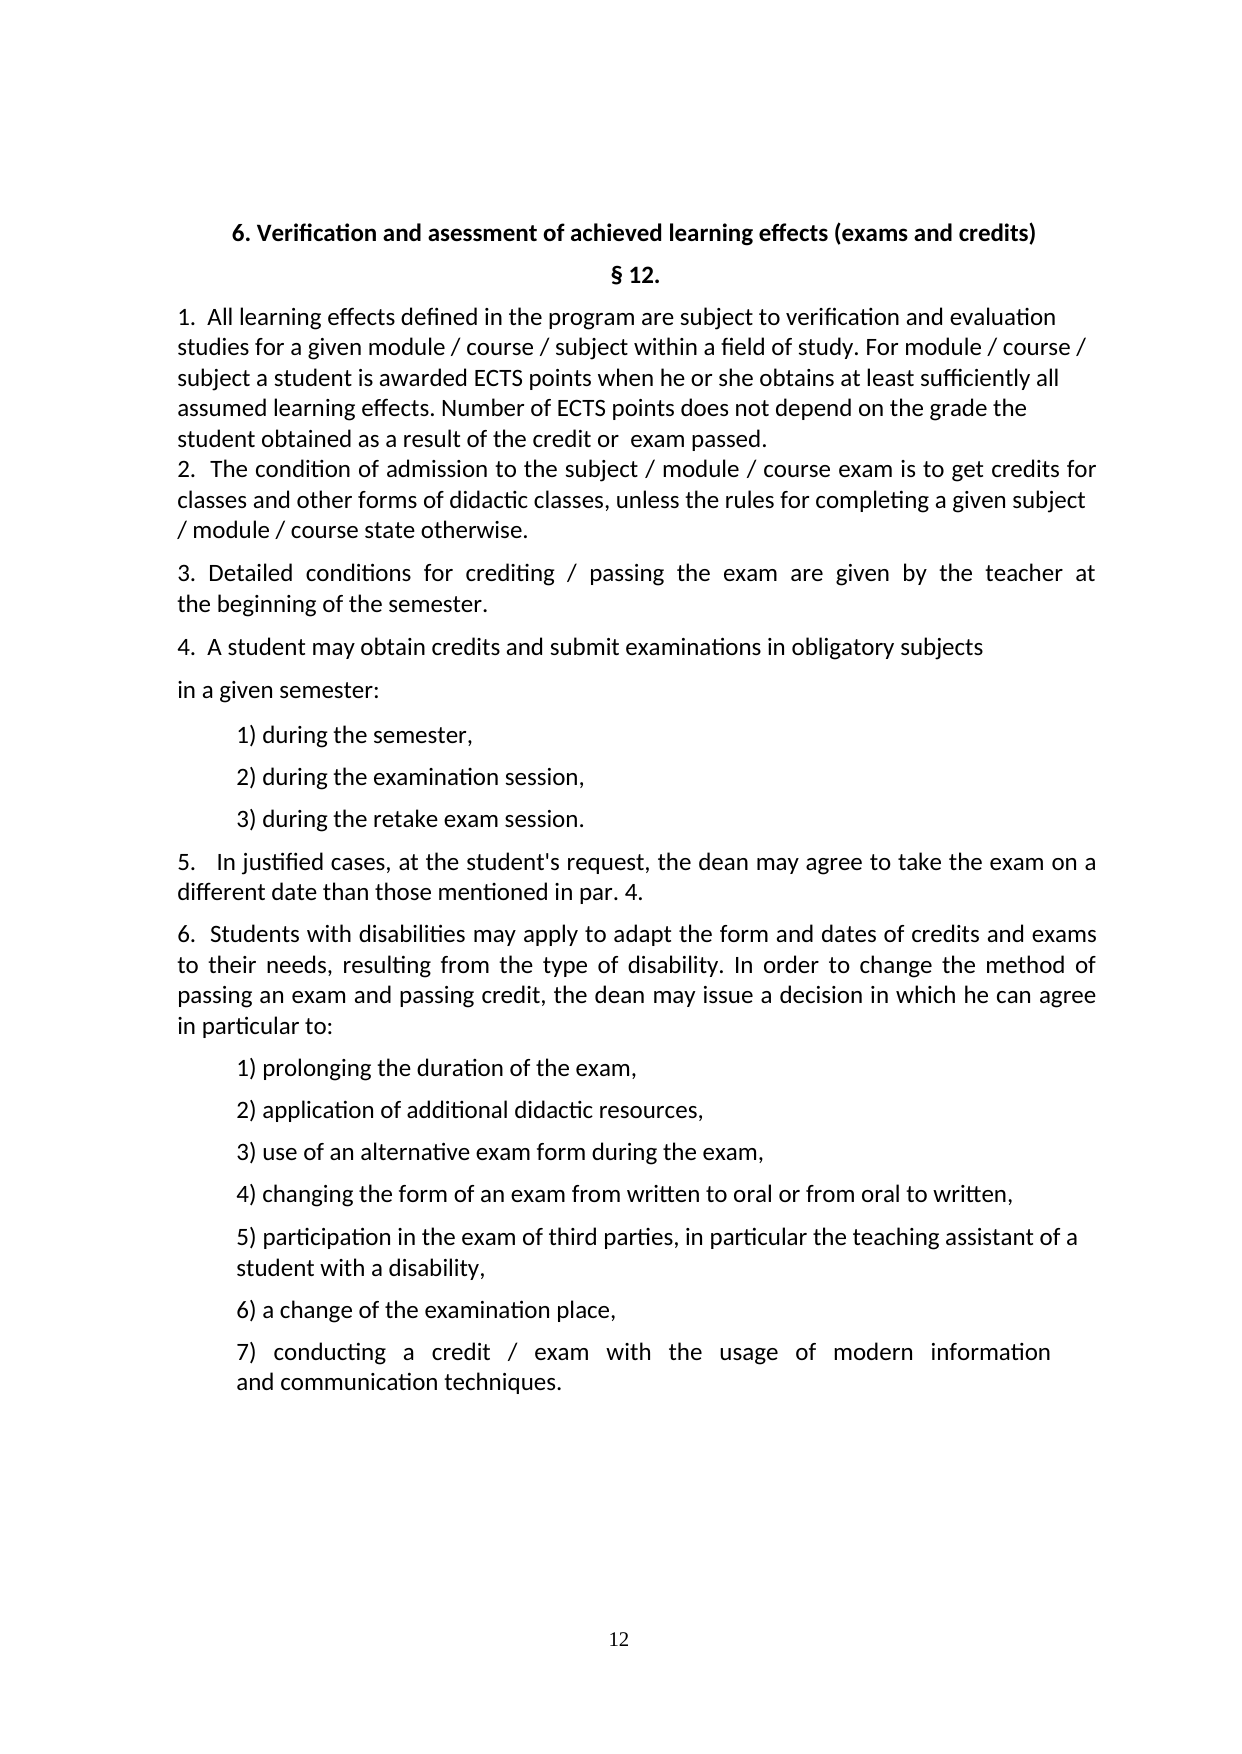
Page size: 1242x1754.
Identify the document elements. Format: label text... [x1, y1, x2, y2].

text 6) a change of the examination place, [236, 1294, 1106, 1324]
text 3) use of an alternative exam form during the exam, [236, 1136, 1106, 1166]
text 7) conducting a credit / exam with the usage of modern information and communication techniques. [236, 1336, 1099, 1397]
text 3. Detailed conditions for crediting / passing the exam are given by the teacher at the beginning of the semester. [177, 558, 1098, 619]
text 2. The condition of admission to the subject / module / course exam is to get credits for classes and other forms of didactic classes, unless the rules for completing a given subject [177, 453, 1098, 514]
text 3) during the retake exam session. [236, 803, 1106, 833]
text 2) during the examination session, [236, 761, 1106, 791]
text 2) application of additional didactic resources, [236, 1094, 1106, 1124]
text 1) prolonging the duration of the exam, [236, 1052, 1106, 1082]
text 6. Verification and asessment of achieved learning effects (exams and credits) [232, 217, 1106, 247]
text § 12. [606, 259, 665, 289]
text 1. All learning effects defined in the program are subject to verification and evaluation studies for a given module / course / subject within a field of study. For module / course / subject a student is awarded ECTS points when he or she obtains at least sufficiently all assumed learning effects. Number of ECTS points does not depend on the grade the student obtained as a result of the credit or exam passed. [177, 301, 1098, 453]
text 4. A student may obtain credits and submit examinations in obligatory subjects in a given semester: [177, 631, 989, 704]
text 4) changing the form of an exam from written to oral or from oral to written, [236, 1178, 1106, 1208]
text 5. In justified cases, at the student's request, the dean may agree to take the exam on a different date than those mentioned in par. 4. [177, 846, 1098, 907]
text / module / course state otherwise. [177, 514, 534, 545]
text 6. Students with disabilities may apply to adapt the form and dates of credits and exams to their needs, resulting from the type of disability. In order to change the method of passing an exam and passing credit, the dean may issue a decision in which he can agree in particular to: [177, 918, 1098, 1041]
text 5) participation in the exam of third parties, in particular the teaching assistant of a student with a disability, [236, 1221, 1099, 1282]
text 1) during the semester, [236, 719, 1106, 749]
